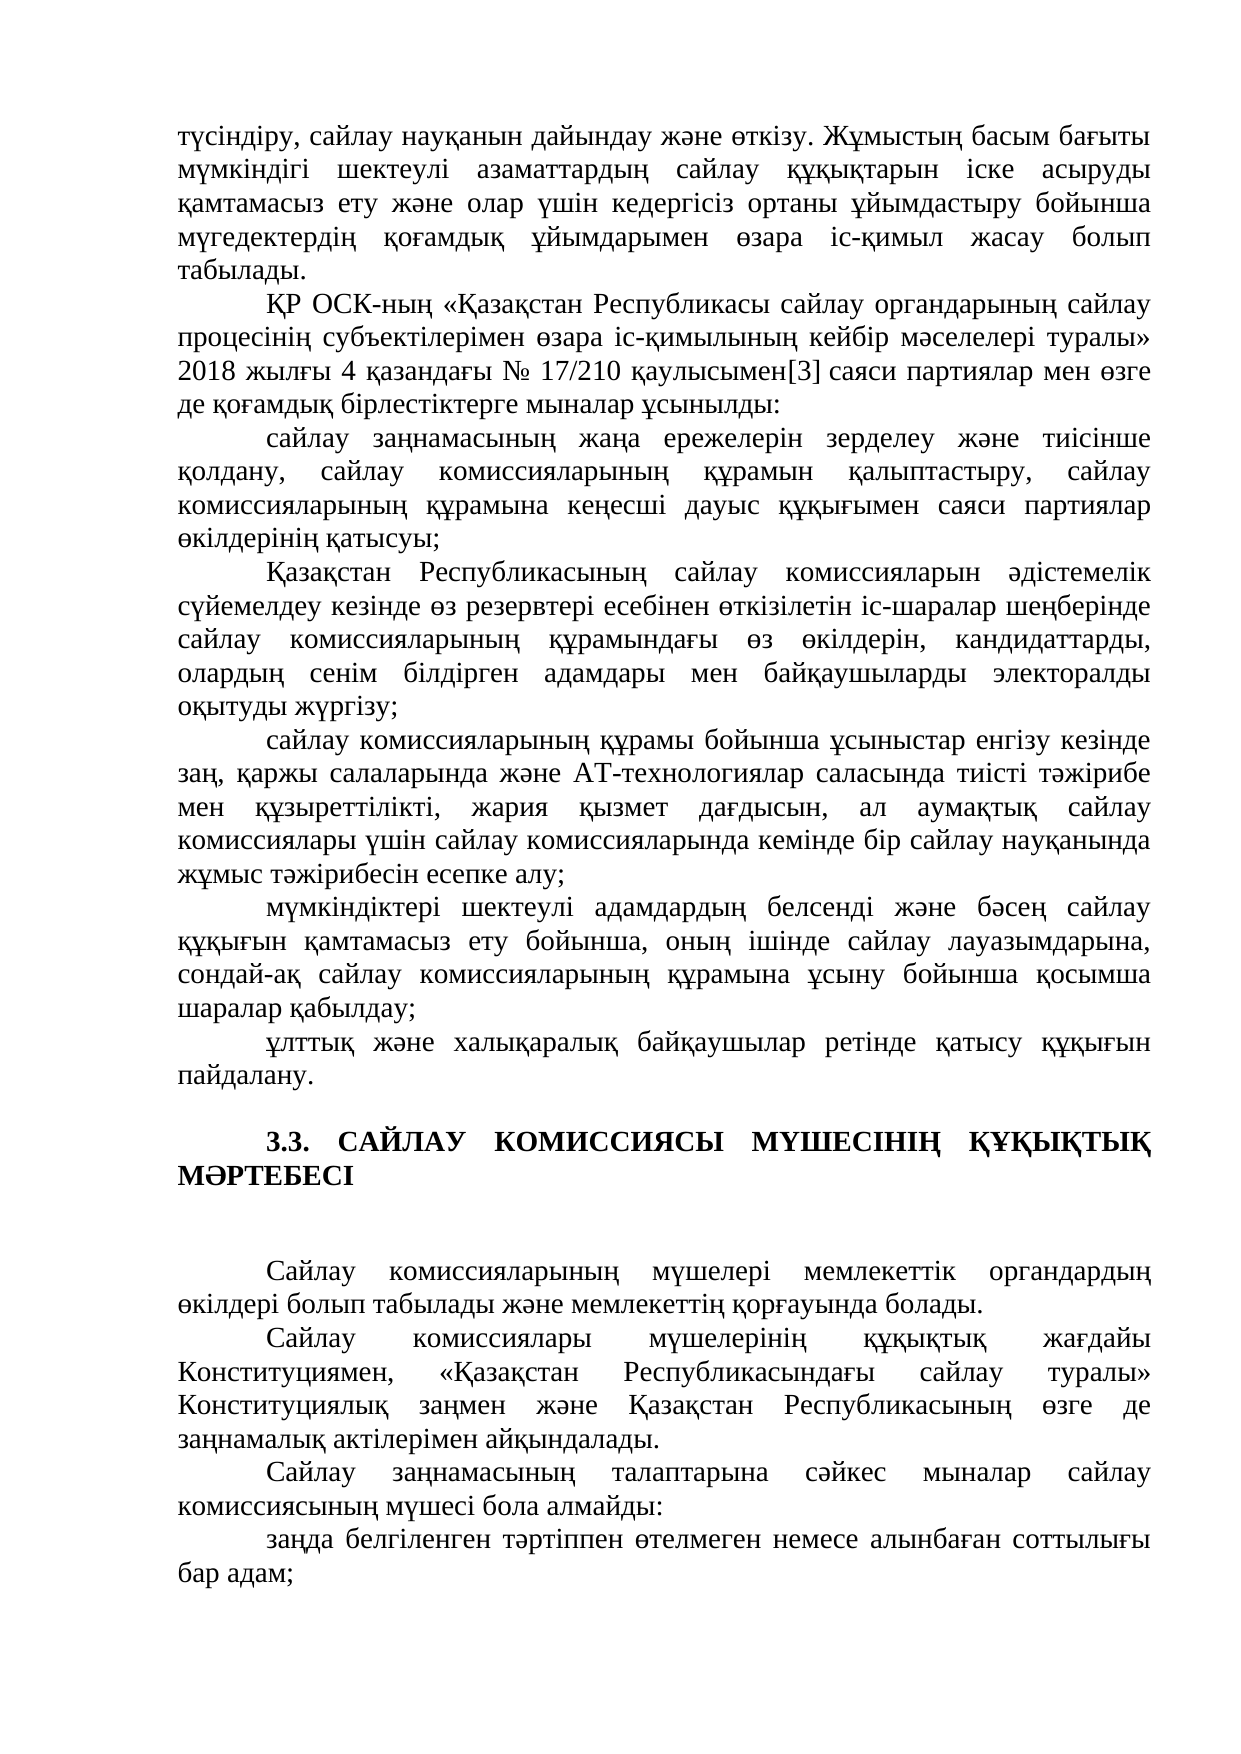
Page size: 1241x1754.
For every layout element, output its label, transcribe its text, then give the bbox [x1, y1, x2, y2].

text ҚР ОСК-ның «Қазақстан Республикасы сайлау органдарының сайлау процесінің субъектілерімен өзара іс-қимылының кейбір мәселелері туралы» 2018 жылғы 4 қазандағы № 17/210 қаулысымен[3] саяси партиялар мен өзге де қоғамдық бірлестіктерге мыналар ұсынылды: [177, 286, 1152, 420]
text Сайлау комиссиялары мүшелерінің құқықтық жағдайы Конституциямен, «Қазақстан Республикасындағы сайлау туралы» Конституциялық заңмен және Қазақстан Республикасының өзге де заңнамалық актілерімен айқындалады. [177, 1320, 1152, 1454]
text Қазақстан Республикасының сайлау комиссияларын әдістемелік сүйемелдеу кезінде өз резервтері есебінен өткізілетін іс-шаралар шеңберінде сайлау комиссияларының құрамындағы өз өкілдерін, кандидаттарды, олардың сенім білдірген адамдары мен байқаушыларды электоралды оқытуды жүргізу; [177, 554, 1152, 722]
text 3.3. САЙЛАУ КОМИССИЯСЫ МҮШЕСІНІҢ ҚҰҚЫҚТЫҚ МӘРТЕБЕСІ [177, 1124, 1152, 1191]
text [177, 118, 1152, 286]
text мүмкіндіктері шектеулі адамдардың белсенді және бәсең сайлау құқығын қамтамасыз ету бойынша, оның ішінде сайлау лауазымдарына, сондай-ақ сайлау комиссияларының құрамына ұсыну бойынша қосымша шаралар қабылдау; [177, 889, 1152, 1024]
text сайлау заңнамасының жаңа ережелерін зерделеу және тиісінше қолдану, сайлау комиссияларының құрамын қалыптастыру, сайлау комиссияларының құрамына кеңесші дауыс құқығымен саяси партиялар өкілдерінің қатысуы; [177, 420, 1152, 554]
text Сайлау комиссияларының мүшелері мемлекеттік органдардың өкілдері болып табылады және мемлекеттің қорғауында болады. [177, 1253, 1152, 1320]
text сайлау комиссияларының құрамы бойынша ұсыныстар енгізу кезінде заң, қаржы салаларында және АТ-технологиялар саласында тиісті тәжірибе мен құзыреттілікті, жария қызмет дағдысын, ал аумақтық сайлау комиссиялары үшін сайлау комиссияларында кемінде бір сайлау науқанында жұмыс тәжірибесін есепке алу; [177, 722, 1152, 889]
text ұлттық және халықаралық байқаушылар ретінде қатысу құқығын пайдалану. [177, 1024, 1152, 1091]
text Сайлау заңнамасының талаптарына сәйкес мыналар сайлау комиссиясының мүшесі бола алмайды: [177, 1454, 1152, 1521]
text заңда белгіленген тәртіппен өтелмеген немесе алынбаған соттылығы бар адам; [177, 1521, 1152, 1588]
